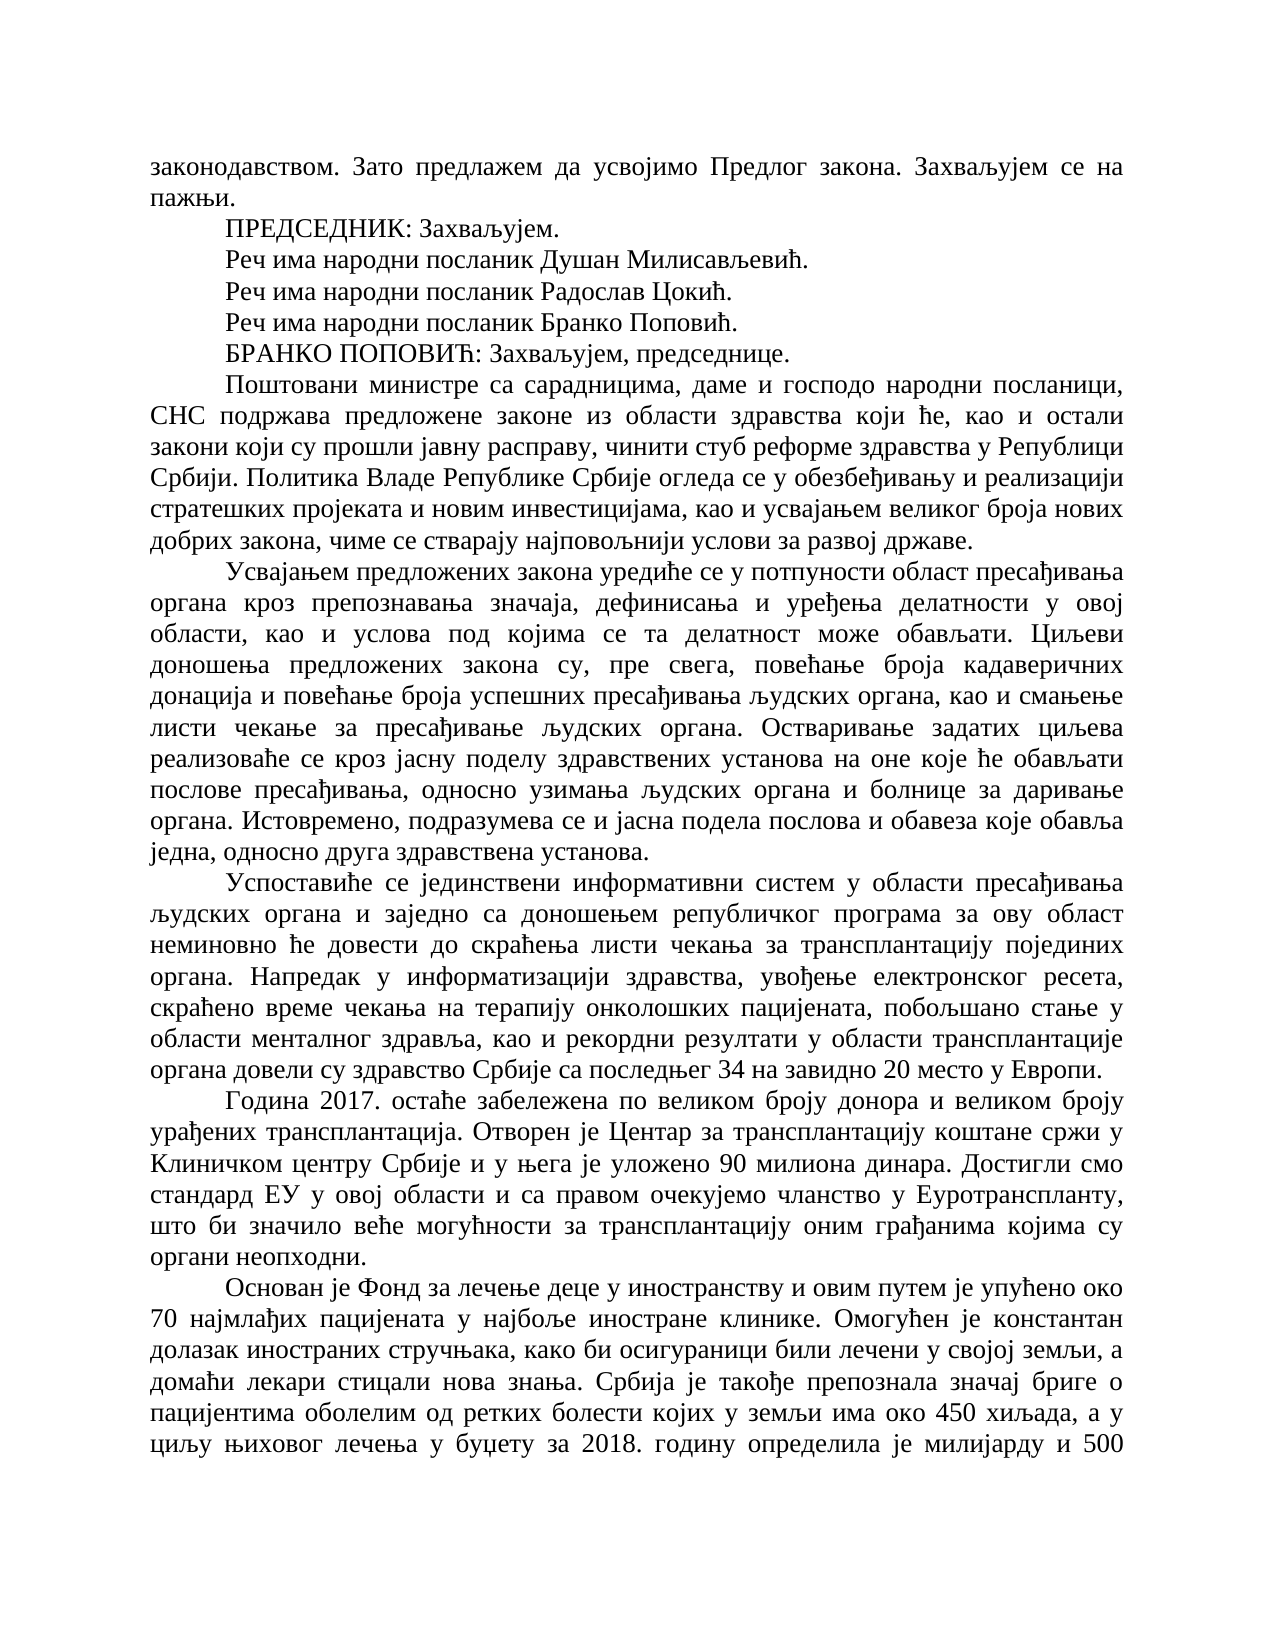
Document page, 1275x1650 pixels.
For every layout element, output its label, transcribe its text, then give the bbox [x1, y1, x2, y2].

text Реч има народни посланик Бранко Поповић. [150, 306, 1125, 337]
text Година 2017. остаће забележена по великом броју донора и великом броју урађених трансплантација. Отворен је Центар за трансплантацију коштане сржи у Клиничком центру Србије и у њега је уложено 90 милиона динара. Достигли смо стандард ЕУ у овој области и са правом очекујемо чланство у Еуротранспланту, што би значило веће могућности за трансплантацију оним грађанима којима су органи неопходни. [150, 1084, 1125, 1271]
text Поштовани министре са сарадницима, даме и господо народни посланици, СНС подржава предложене законе из области здравства који ће, као и остали закони који су прошли јавну расправу, чинити стуб реформе здравства у Републици Србији. Политика Владе Републике Србије огледа се у обезбеђивању и реализацији стратешких пројеката и новим инвестицијама, као и усвајањем великог броја нових добрих закона, чиме се стварају најповољнији услови за развој државе. [150, 368, 1125, 555]
text Реч има народни посланик Душан Милисављевић. [150, 243, 1125, 274]
text Усвајањем предложених закона уредиће се у потпуности област пресађивања органа кроз препознавања значаја, дефинисања и уређења делатности у овој области, као и услова под којима се та делатност може обављати. Циљеви доношења предложених закона су, пре свега, повећање броја кадаверичних донација и повећање броја успешних пресађивања људских органа, као и смањење листи чекање за пресађивање људских органа. Остваривање задатих циљева реализоваће се кроз јасну поделу здравствених установа на оне које ће обављати послове пресађивања, односно узимања људских органа и болнице за даривање органа. Истовремено, подразумева се и јасна подела послова и обавеза које обавља једна, односно друга здравствена установа. [150, 555, 1125, 866]
text БРАНКО ПОПОВИЋ: Захваљујем, председнице. [150, 337, 1125, 368]
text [150, 150, 1125, 212]
text Реч има народни посланик Радослав Цокић. [150, 274, 1125, 306]
text ПРЕДСЕДНИК: Захваљујем. [150, 212, 1125, 243]
text Успоставиће се јединствени информативни систем у области пресађивања људских органа и заједно са доношењем републичког програма за ову област неминовно ће довести до скраћења листи чекања за трансплантацију појединих органа. Напредак у информатизацији здравства, увођење електронског ресета, скраћено време чекања на терапију онколошких пацијената, побољшано стање у области менталног здравља, као и рекордни резултати у области трансплантације органа довели су здравство Србије са последњег 34 на завидно 20 место у Европи. [150, 866, 1125, 1084]
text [150, 1271, 1125, 1458]
